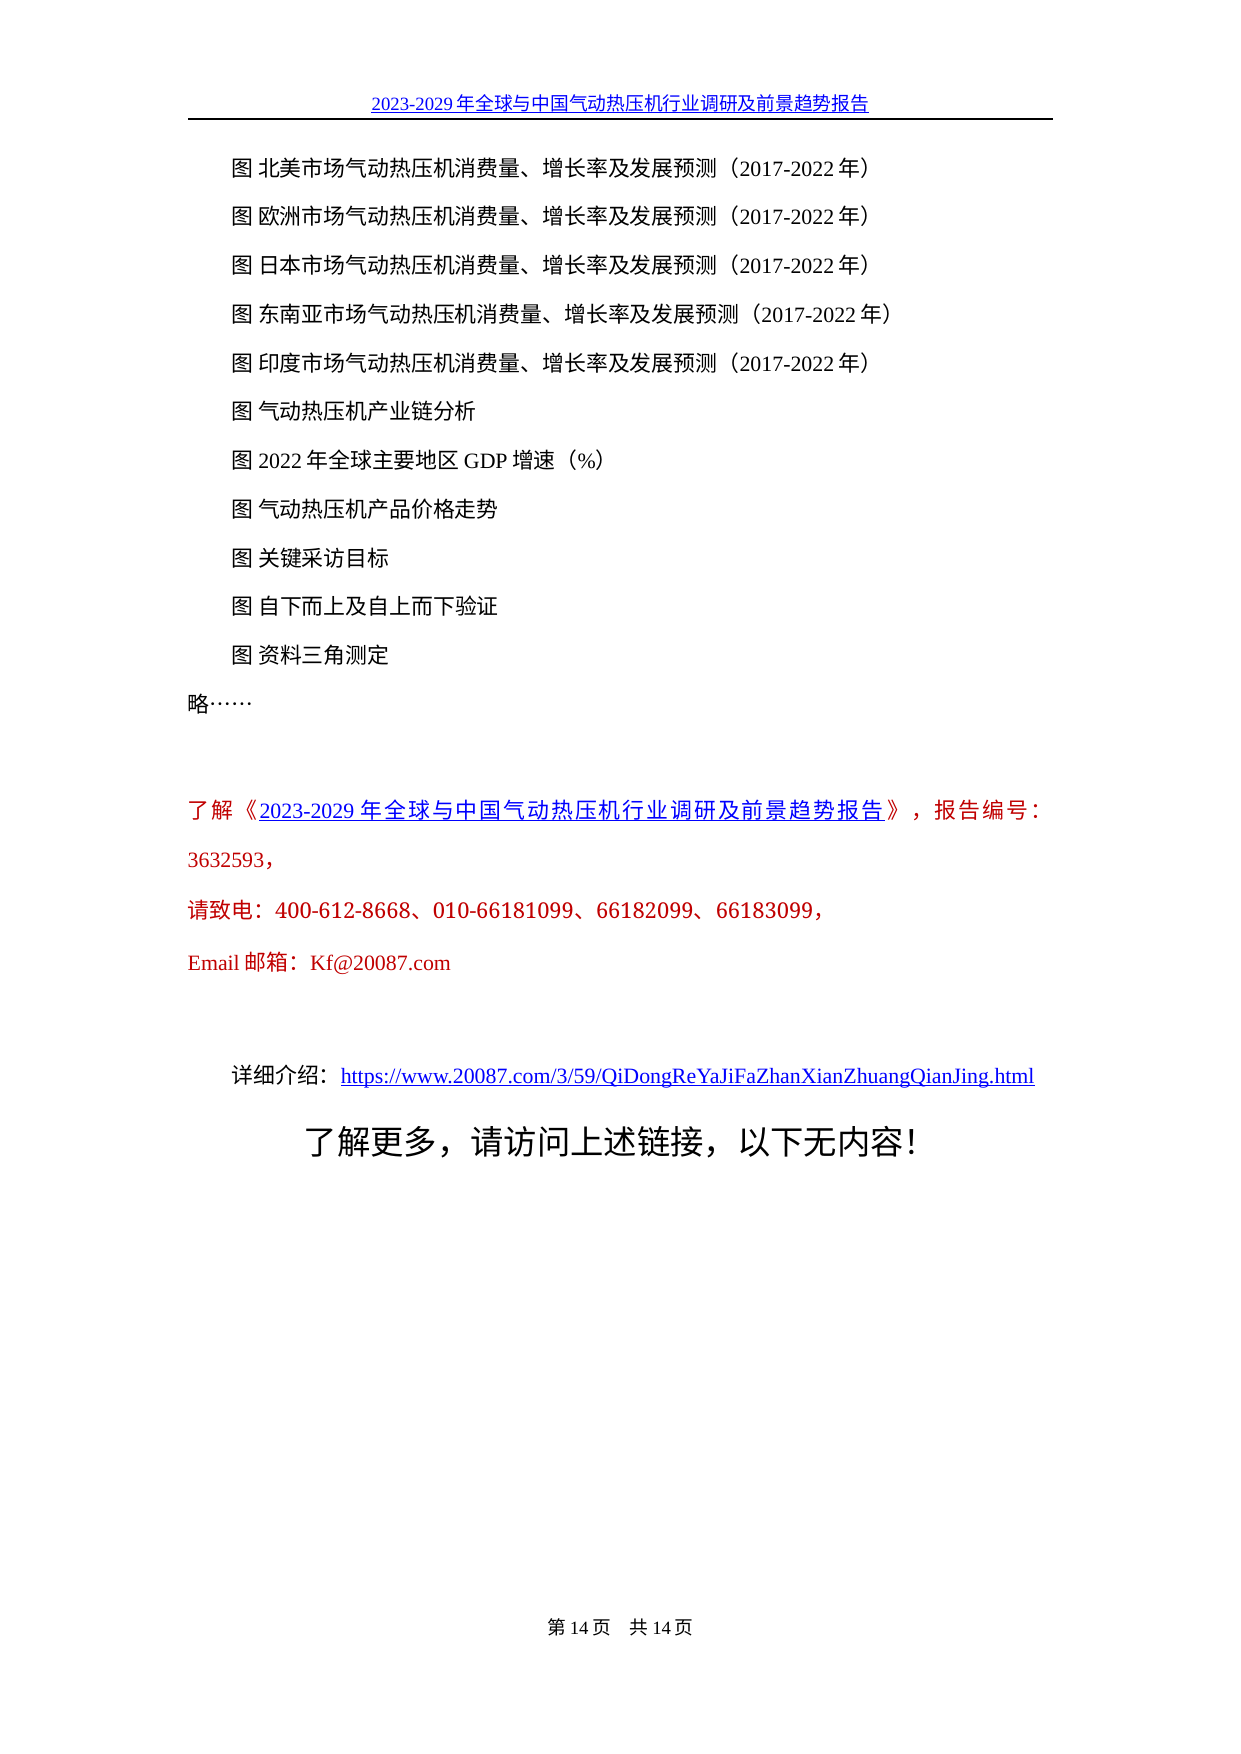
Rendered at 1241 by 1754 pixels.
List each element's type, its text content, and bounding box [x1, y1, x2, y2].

text 了解《2023-2029年全球与中国气动热压机行业调研及前景趋势报告》，报告编号：3632593， [187, 793, 1053, 874]
text Email邮箱：Kf@20087.com [187, 945, 1053, 977]
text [187, 150, 1053, 719]
text 详细介绍：https://www.20087.com/3/59/QiDongReYaJiFaZhanXianZhuangQianJing.html [187, 1058, 1053, 1090]
title 了解更多，请访问上述链接，以下无内容！ [187, 1108, 1053, 1173]
text 请致电：400-612-8668、010-66181099、66182099、66183099， [187, 893, 1053, 926]
